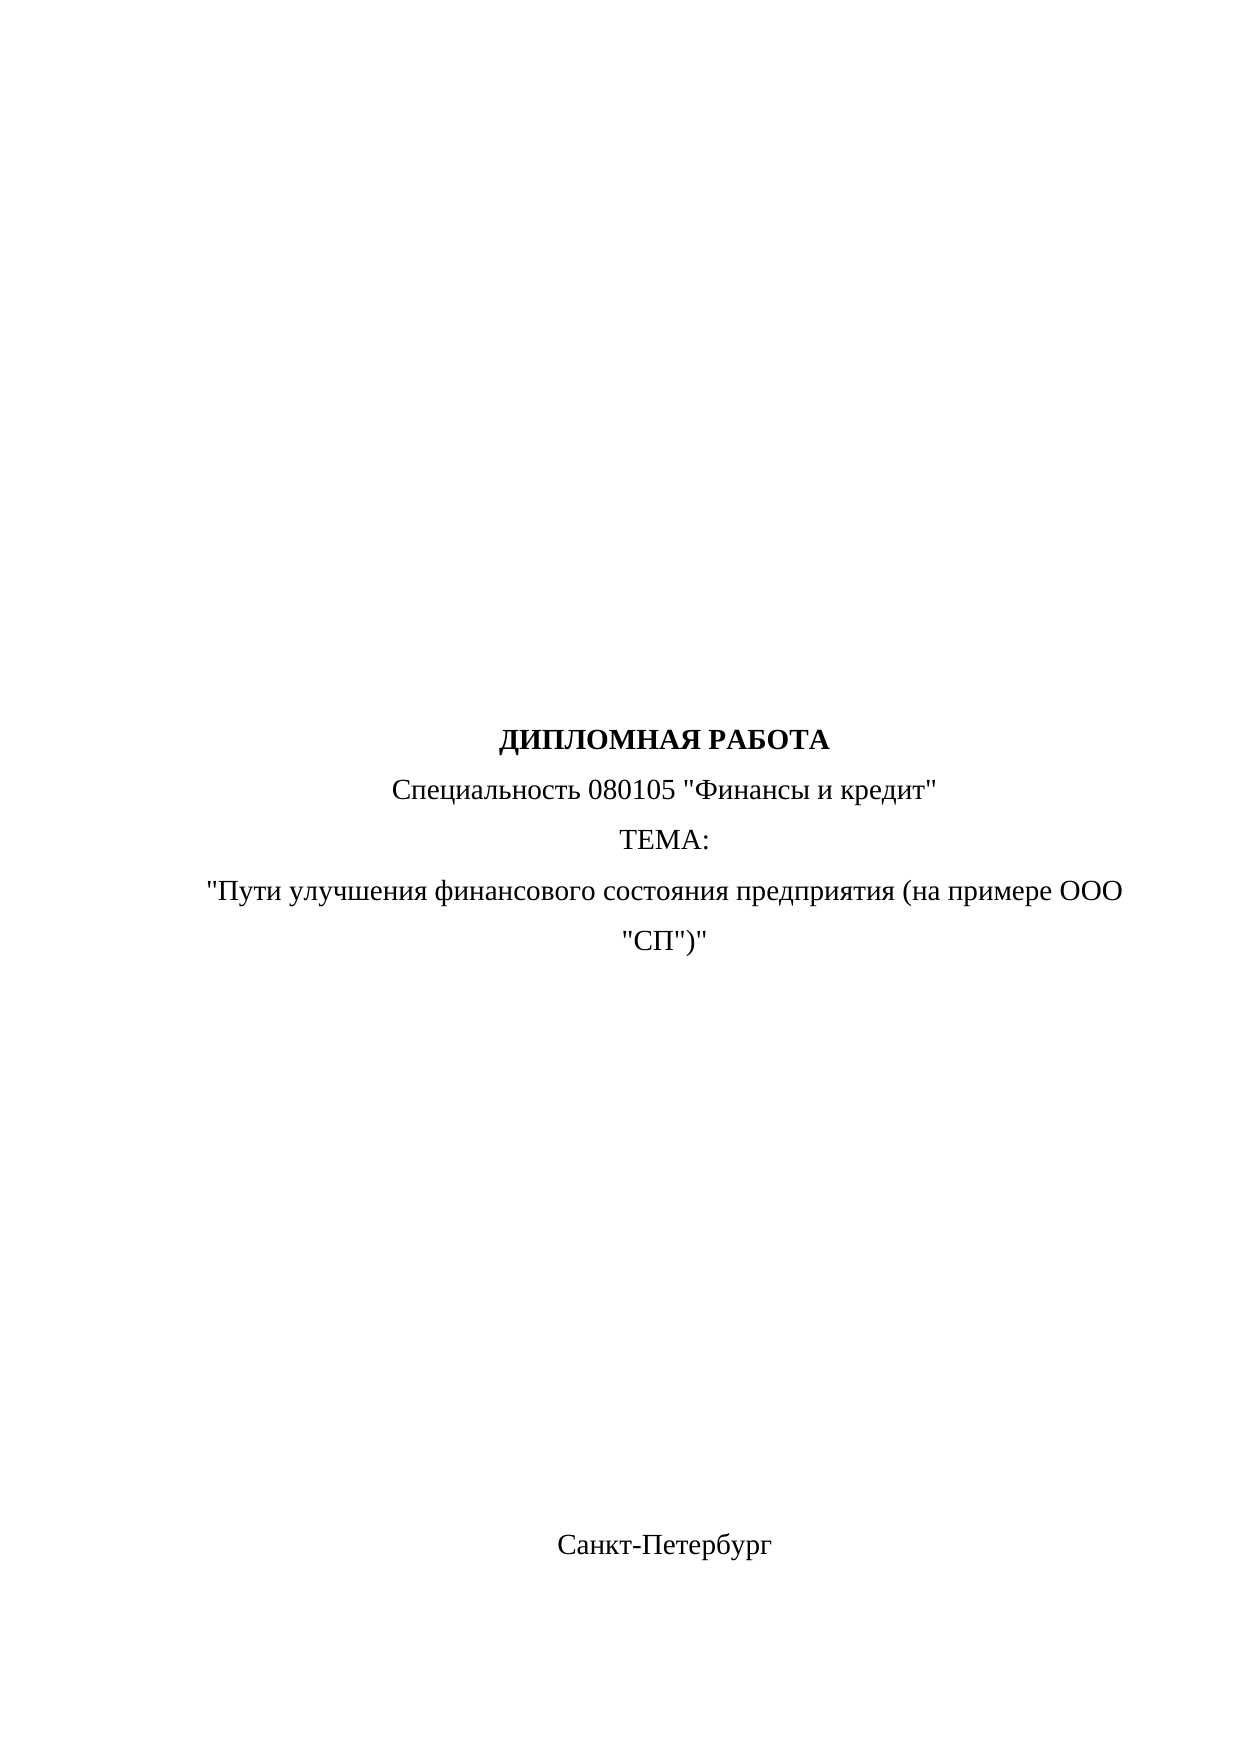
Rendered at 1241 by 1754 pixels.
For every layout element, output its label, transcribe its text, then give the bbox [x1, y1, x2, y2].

text Специальность 080105 "Финансы и кредит" [177, 772, 1152, 806]
text "Пути улучшения финансового состояния предприятия (на примере ООО "СП")" [177, 873, 1152, 957]
text ТЕМА: [177, 822, 1152, 856]
text ДИПЛОМНАЯ РАБОТА [177, 722, 1152, 755]
text Санкт-Петербург [177, 1527, 1152, 1560]
